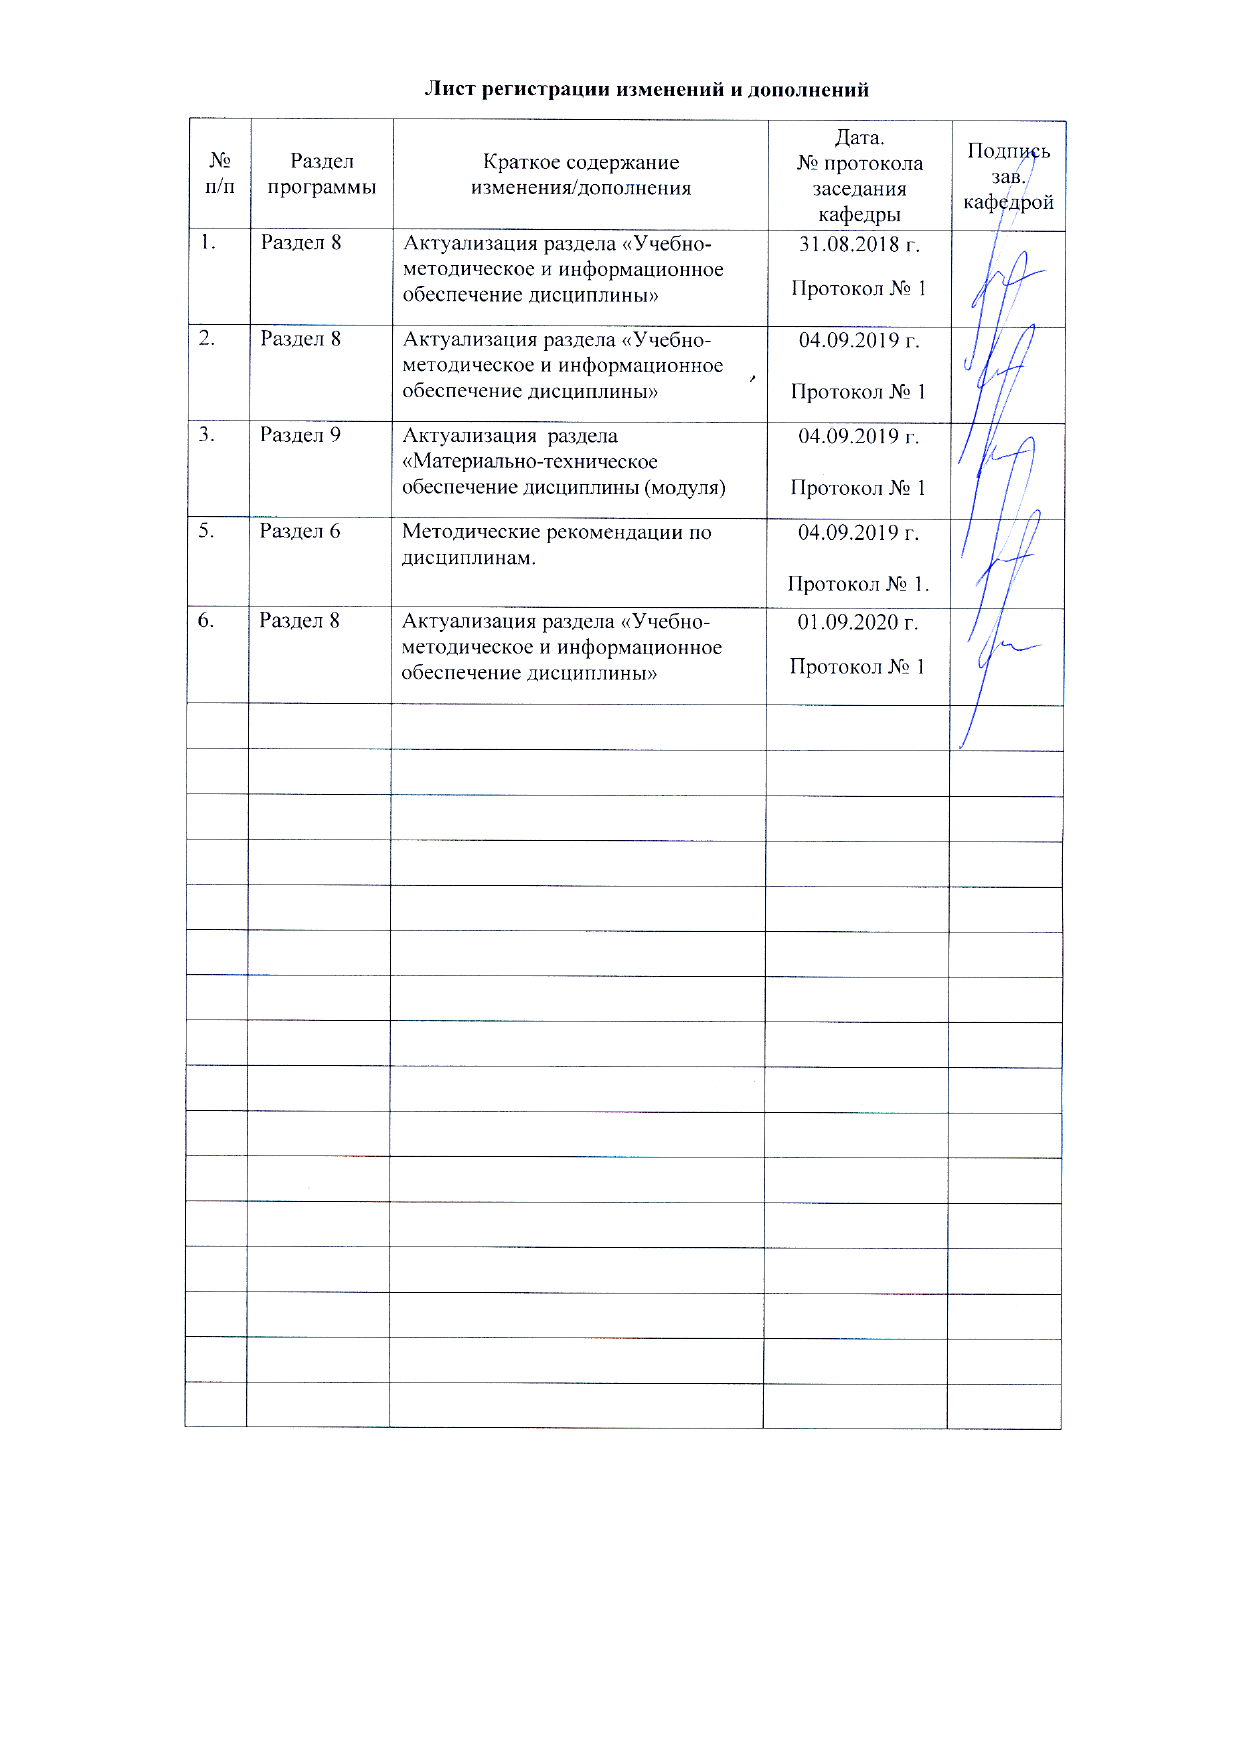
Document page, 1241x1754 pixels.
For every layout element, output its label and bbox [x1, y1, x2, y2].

picture [177, 59, 1075, 1439]
